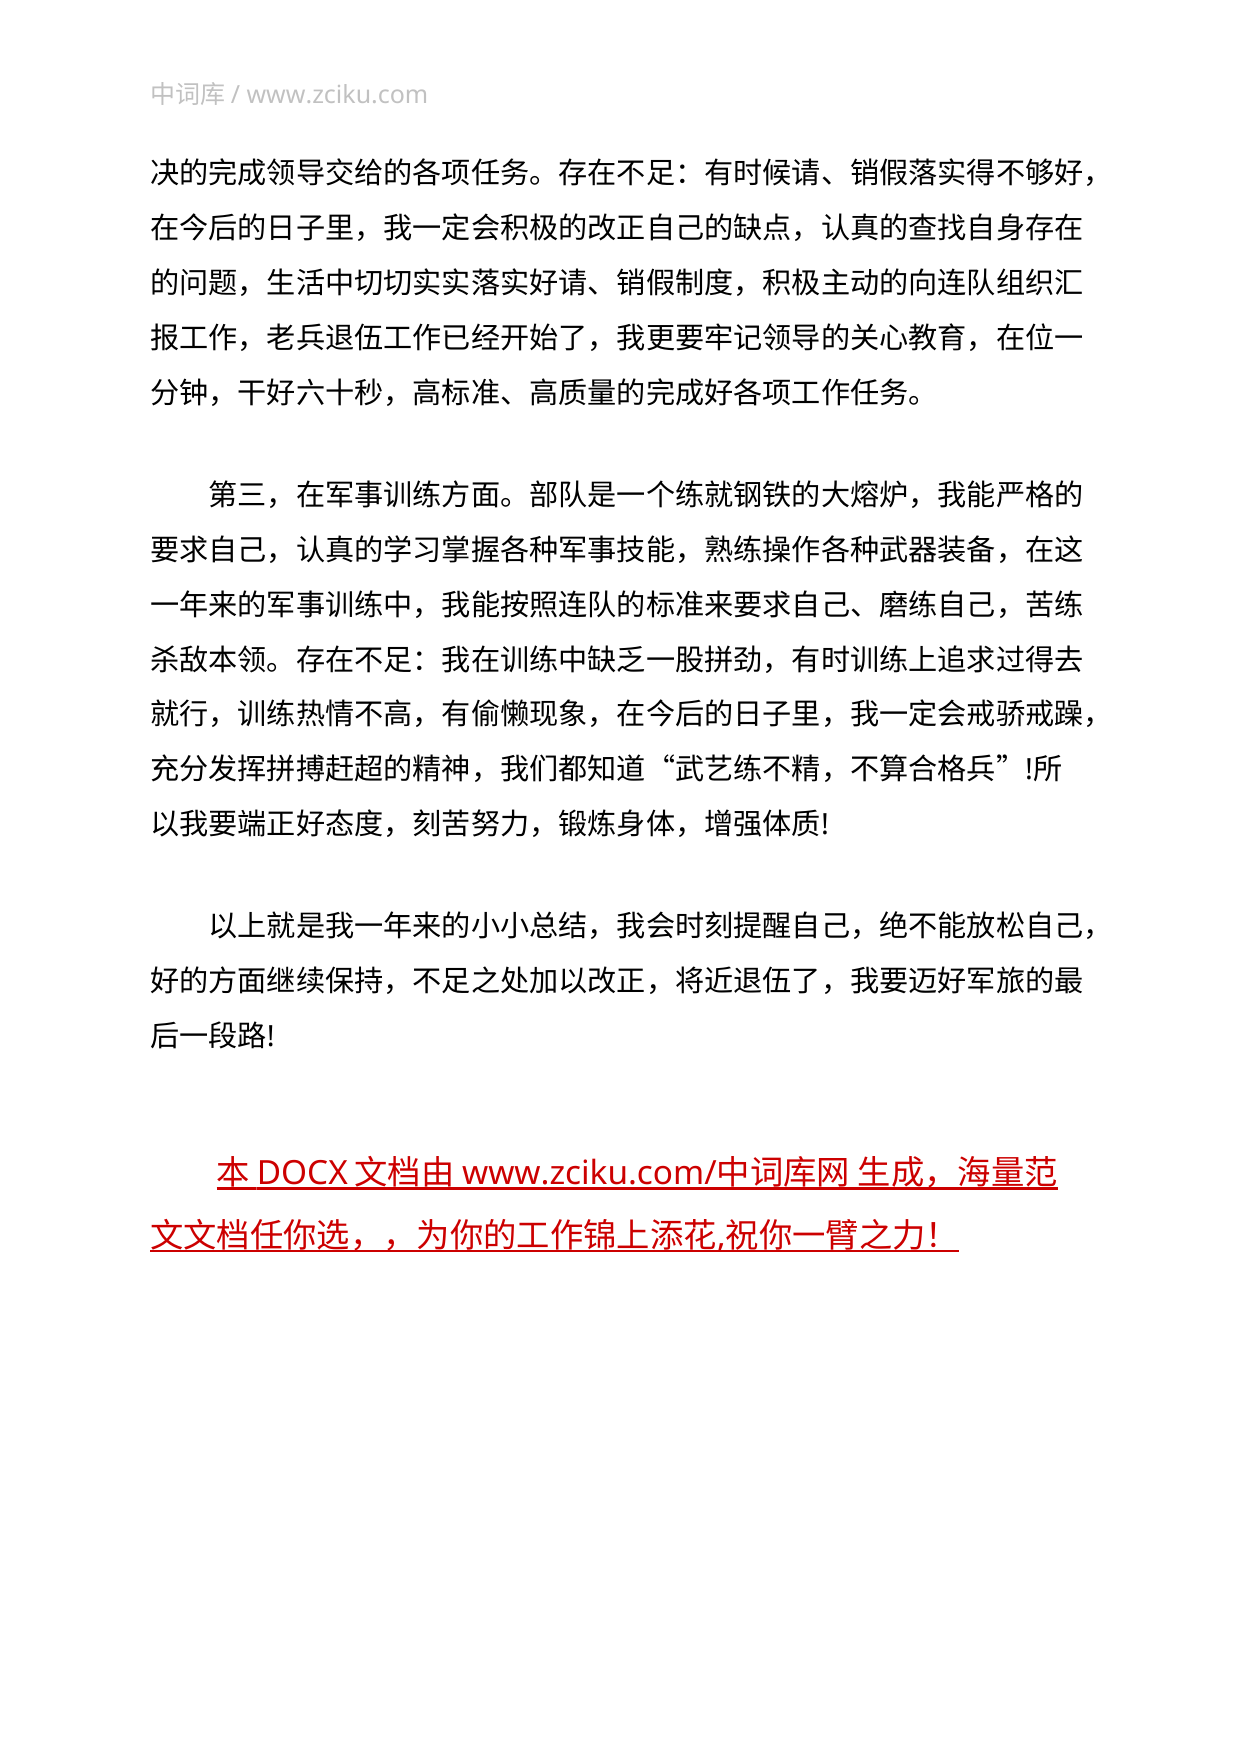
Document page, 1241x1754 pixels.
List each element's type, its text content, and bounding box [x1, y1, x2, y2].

text 第三，在军事训练方面。部队是一个练就钢铁的大熔炉，我能严格的要求自己，认真的学习掌握各种军事技能，熟练操作各种武器装备，在这一年来的军事训练中，我能按照连队的标准来要求自己、磨练自己，苦练杀敌本领。存在不足：我在训练中缺乏一股拼劲，有时训练上追求过得去就行，训练热情不高，有偷懒现象，在今后的日子里，我一定会戒骄戒躁，充分发挥拼搏赶超的精神，我们都知道“武艺练不精，不算合格兵”!所以我要端正好态度，刻苦努力，锻炼身体，增强体质! [150, 471, 1090, 843]
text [150, 150, 1090, 412]
text 以上就是我一年来的小小总结，我会时刻提醒自己，绝不能放松自己，好的方面继续保持，不足之处加以改正，将近退伍了，我要迈好军旅的最后一段路! [150, 903, 1090, 1055]
text 本DOCX文档由 www.zciku.com/中词库网 生成，海量范文文档任你选，，为你的工作锦上添花,祝你一臂之力！ [150, 1146, 1090, 1257]
